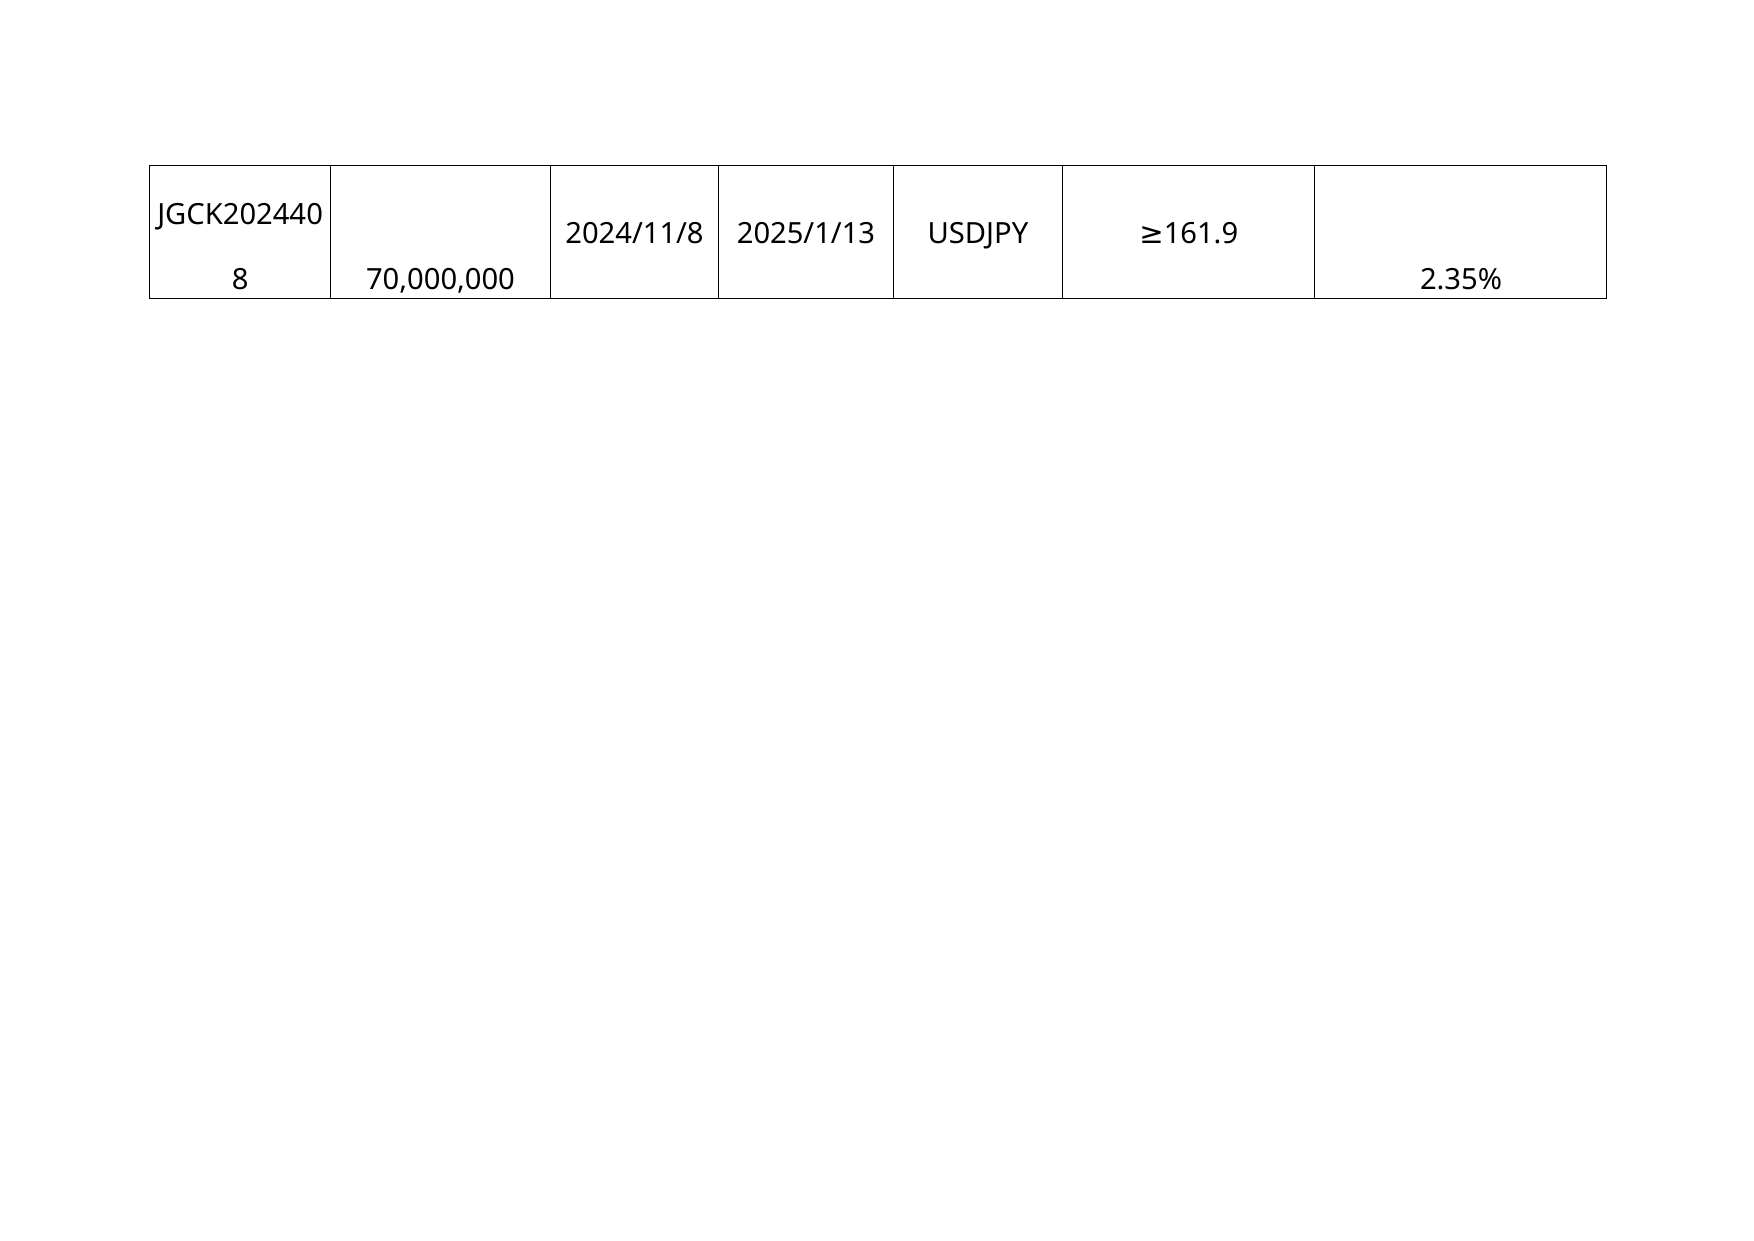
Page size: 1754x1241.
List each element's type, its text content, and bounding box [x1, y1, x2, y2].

table_cell USDJPY [894, 166, 1062, 298]
table_cell JGCK2024408 [150, 166, 330, 298]
table_cell 2024/11/8 [551, 166, 718, 298]
table_cell ≥161.9 [1063, 166, 1314, 298]
table_cell 70,000,000 [331, 166, 550, 298]
table_cell 2025/1/13 [719, 166, 893, 298]
table_cell 2.35% [1315, 166, 1606, 298]
